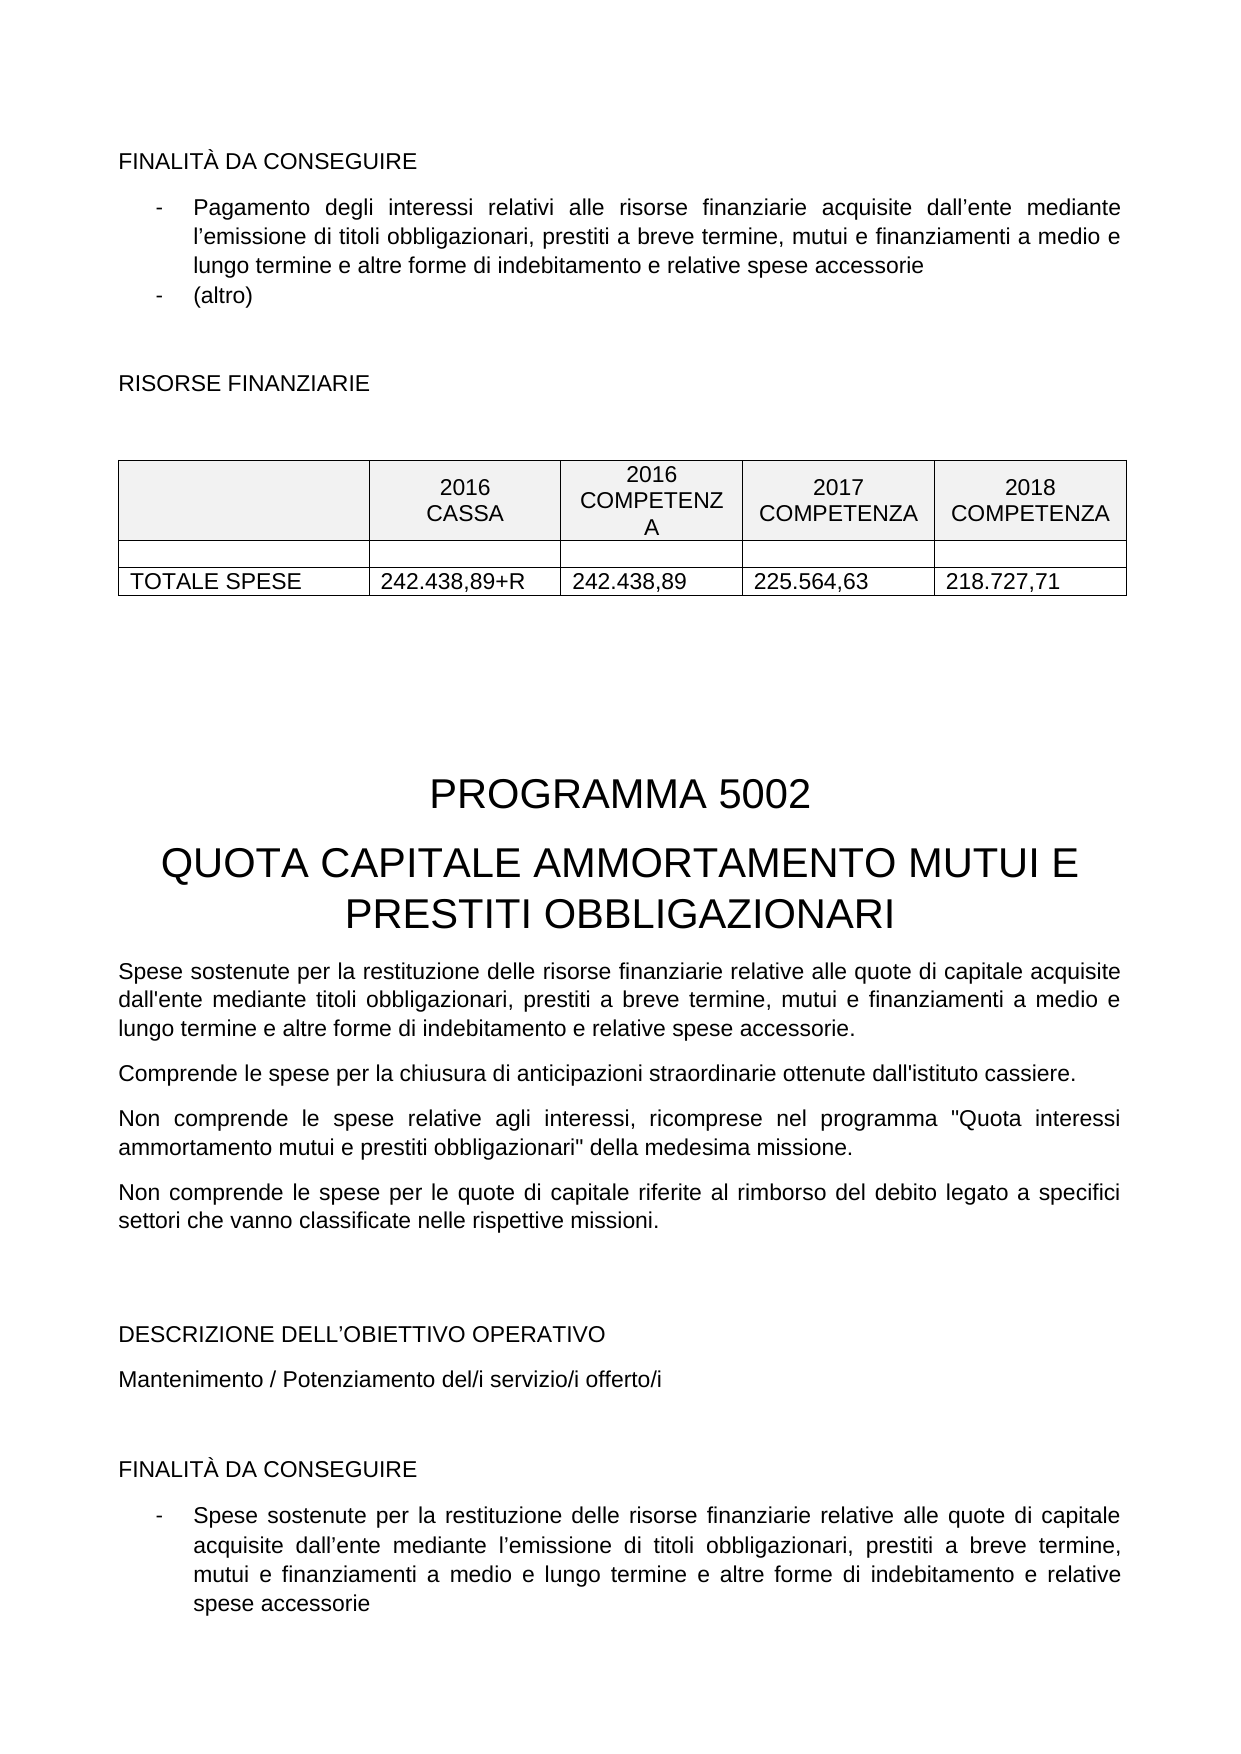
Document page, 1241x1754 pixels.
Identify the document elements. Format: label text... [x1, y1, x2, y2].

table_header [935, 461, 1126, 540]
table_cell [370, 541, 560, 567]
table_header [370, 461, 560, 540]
text FINALITÀ DA CONSEGUIRE [118, 1456, 1122, 1482]
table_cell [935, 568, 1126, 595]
list Spese sostenute per la restituzione delle risorse finanziarie relative alle quote di capitale acquisite dall’ente mediante l’emissione di titoli obbligazionari, prestiti a breve termine, mutui e finanziamenti a medio e lungo termine e altre forme di indebitamento e relative spese accessorie [156, 1501, 1122, 1616]
list (altro) [156, 281, 1122, 309]
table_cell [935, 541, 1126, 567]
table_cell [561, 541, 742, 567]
text Comprende le spese per la chiusura di anticipazioni straordinarie ottenute dall'istituto cassiere. [118, 1060, 1122, 1086]
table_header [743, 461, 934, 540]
text QUOTA CAPITALE AMMORTAMENTO MUTUI E PRESTITI OBBLIGAZIONARI [118, 838, 1122, 938]
text DESCRIZIONE DELL’OBIETTIVO OPERATIVO [118, 1321, 1122, 1347]
text PROGRAMMA 5002 [118, 770, 1122, 818]
list Pagamento degli interessi relativi alle risorse finanziarie acquisite dall’ente mediante l’emissione di titoli obbligazionari, prestiti a breve termine, mutui e finanziamenti a medio e lungo termine e altre forme di indebitamento e relative spese accessorie [156, 193, 1122, 279]
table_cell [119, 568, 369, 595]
text FINALITÀ DA CONSEGUIRE [118, 148, 1122, 174]
text Non comprende le spese per le quote di capitale riferite al rimborso del debito legato a specifici settori che vanno classificate nelle rispettive missioni. [118, 1179, 1122, 1233]
text Non comprende le spese relative agli interessi, ricomprese nel programma "Quota interessi ammortamento mutui e prestiti obbligazionari" della medesima missione. [118, 1105, 1122, 1160]
text RISORSE FINANZIARIE [118, 369, 1122, 396]
text Spese sostenute per la restituzione delle risorse finanziarie relative alle quote di capitale acquisite dall'ente mediante titoli obbligazionari, prestiti a breve termine, mutui e finanziamenti a medio e lungo termine e altre forme di indebitamento e relative spese accessorie. [118, 958, 1122, 1041]
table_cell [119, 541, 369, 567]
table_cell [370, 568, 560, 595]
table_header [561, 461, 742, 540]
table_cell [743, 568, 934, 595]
text Mantenimento / Potenziamento del/i servizio/i offerto/i [118, 1366, 1122, 1392]
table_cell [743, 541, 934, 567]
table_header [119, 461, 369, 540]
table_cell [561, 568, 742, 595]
